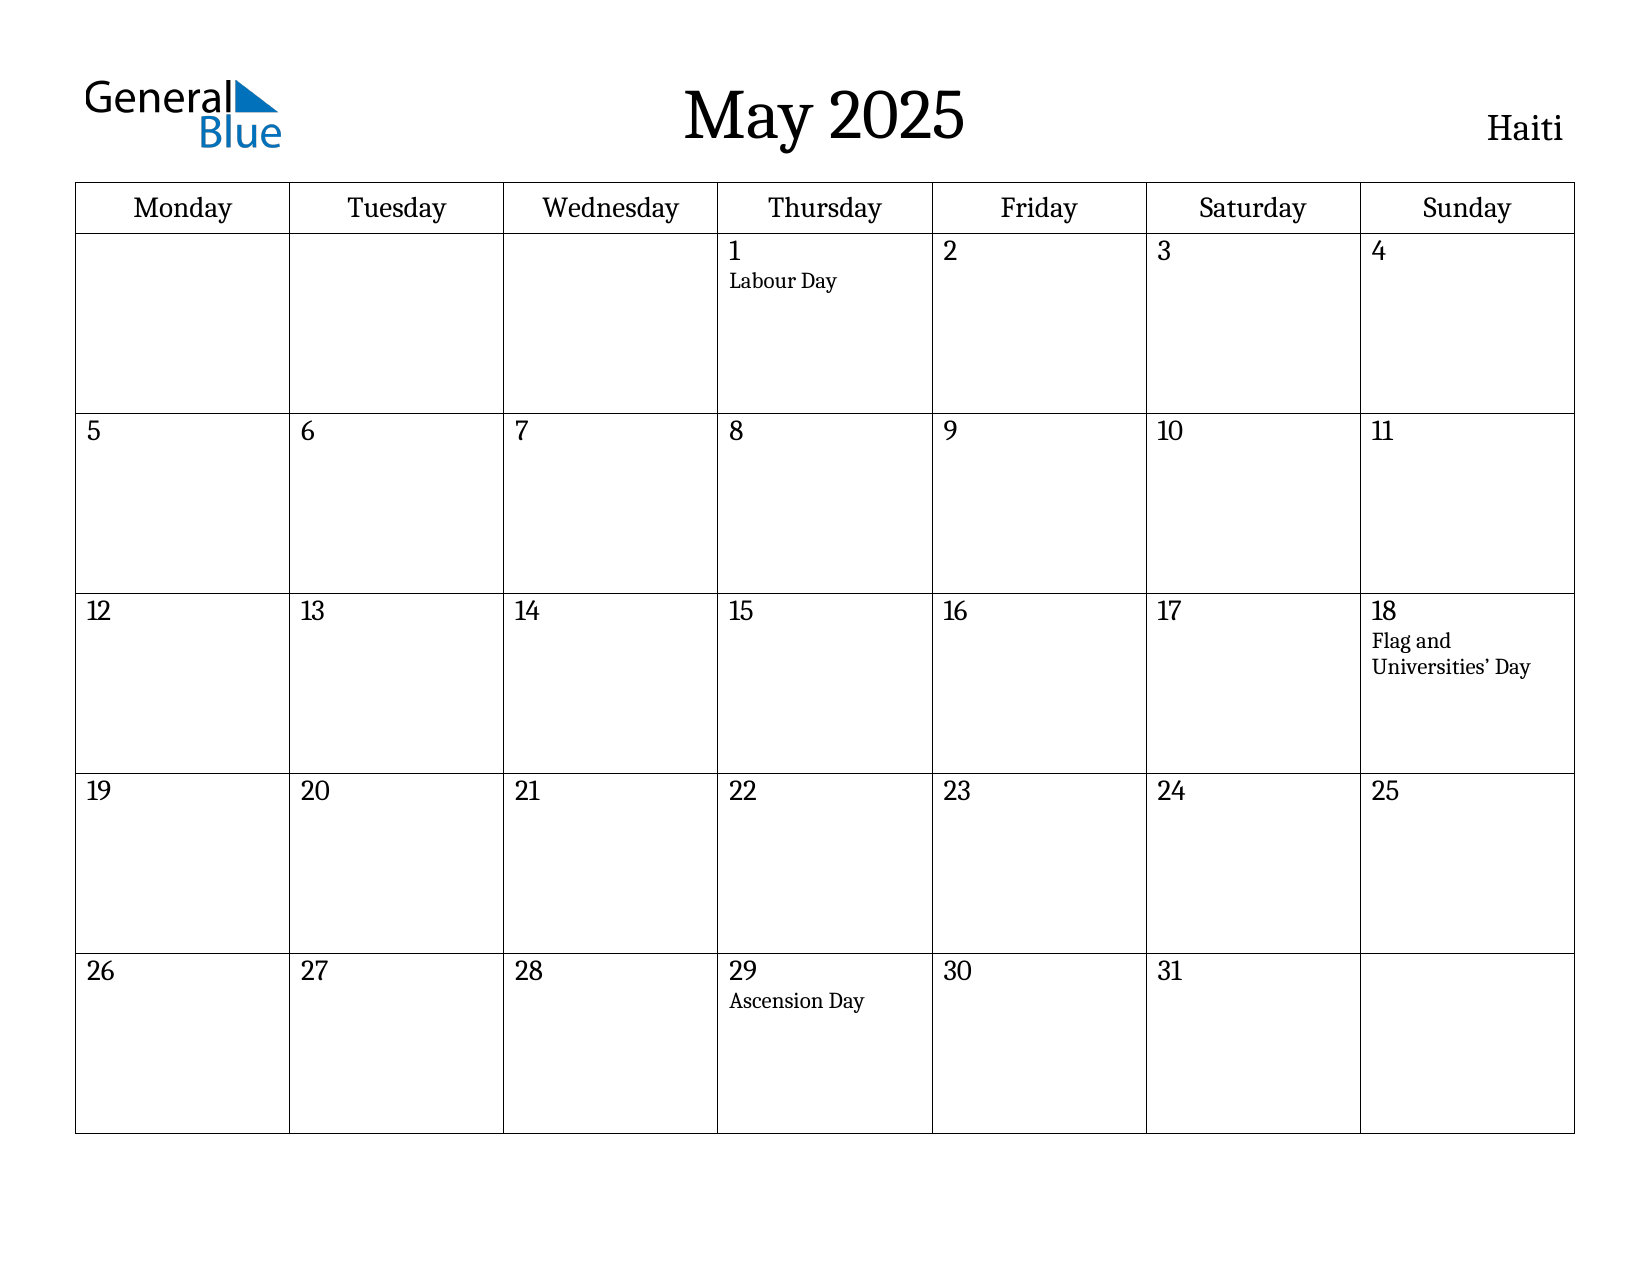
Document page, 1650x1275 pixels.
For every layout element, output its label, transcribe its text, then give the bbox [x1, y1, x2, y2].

table_cell Monday [76, 183, 289, 233]
table_cell [1147, 988, 1360, 1133]
table_cell 11 [1361, 414, 1574, 447]
table_cell Thursday [718, 183, 932, 233]
table_cell 23 [933, 774, 1146, 807]
table_cell [504, 448, 717, 593]
table_cell Wednesday [504, 183, 717, 233]
table_cell 31 [1147, 954, 1360, 987]
table_cell [504, 988, 717, 1133]
table_cell 10 [1147, 414, 1360, 447]
table_cell [76, 988, 289, 1133]
table_cell 13 [290, 594, 503, 627]
table_header [76, 75, 503, 182]
table_cell 2 [933, 234, 1146, 267]
table_cell 7 [504, 414, 717, 447]
table_cell Saturday [1147, 183, 1360, 233]
table_cell [1147, 448, 1360, 593]
table_cell 14 [504, 594, 717, 627]
table_cell 1 [718, 234, 932, 267]
table_cell [933, 448, 1146, 593]
table_cell Ascension Day [718, 988, 932, 1133]
table_cell [290, 988, 503, 1133]
table_cell Sunday [1361, 183, 1574, 233]
table_cell [504, 627, 717, 773]
table_cell 9 [933, 414, 1146, 447]
table_cell Flag and Universities’ Day [1361, 627, 1574, 773]
table_cell [76, 808, 289, 953]
table_header Haiti [1146, 75, 1574, 182]
table_cell Tuesday [290, 183, 503, 233]
table_cell 4 [1361, 234, 1574, 267]
table_cell [290, 267, 503, 413]
table_cell 28 [504, 954, 717, 987]
table_cell [504, 267, 717, 413]
table_cell [933, 808, 1146, 953]
table_cell [1147, 808, 1360, 953]
table_cell [1361, 808, 1574, 953]
table_cell [290, 808, 503, 953]
table_cell 22 [718, 774, 932, 807]
table_cell [290, 448, 503, 593]
table_cell [933, 627, 1146, 773]
table_cell [504, 808, 717, 953]
table_cell [718, 627, 932, 773]
table_cell [1147, 627, 1360, 773]
table_cell 18 [1361, 594, 1574, 627]
table_cell 29 [718, 954, 932, 987]
table_cell 19 [76, 774, 289, 807]
table_cell 20 [290, 774, 503, 807]
table_cell 15 [718, 594, 932, 627]
table_cell [1147, 267, 1360, 413]
table_cell [76, 267, 289, 413]
table_header May 2025 [504, 75, 1146, 182]
table_cell [76, 234, 289, 267]
table_cell [933, 988, 1146, 1133]
table_cell [76, 448, 289, 593]
table_cell 16 [933, 594, 1146, 627]
table_cell Friday [933, 183, 1146, 233]
table_cell 17 [1147, 594, 1360, 627]
table_cell [1361, 954, 1574, 987]
table_cell 26 [76, 954, 289, 987]
table_cell [290, 627, 503, 773]
table_cell Labour Day [718, 267, 932, 413]
table_cell 3 [1147, 234, 1360, 267]
table_cell 5 [76, 414, 289, 447]
table_cell 27 [290, 954, 503, 987]
table_cell 24 [1147, 774, 1360, 807]
table_cell [933, 267, 1146, 413]
table_cell 6 [290, 414, 503, 447]
table_cell 25 [1361, 774, 1574, 807]
table_cell 21 [504, 774, 717, 807]
table_cell [290, 234, 503, 267]
table_cell [76, 627, 289, 773]
picture [86, 80, 281, 148]
table_cell [504, 234, 717, 267]
table_cell [1361, 448, 1574, 593]
table_cell [718, 808, 932, 953]
table_cell 30 [933, 954, 1146, 987]
table_cell [718, 448, 932, 593]
table_cell [1361, 988, 1574, 1133]
table_cell 12 [76, 594, 289, 627]
table_cell [1361, 267, 1574, 413]
table_cell 8 [718, 414, 932, 447]
